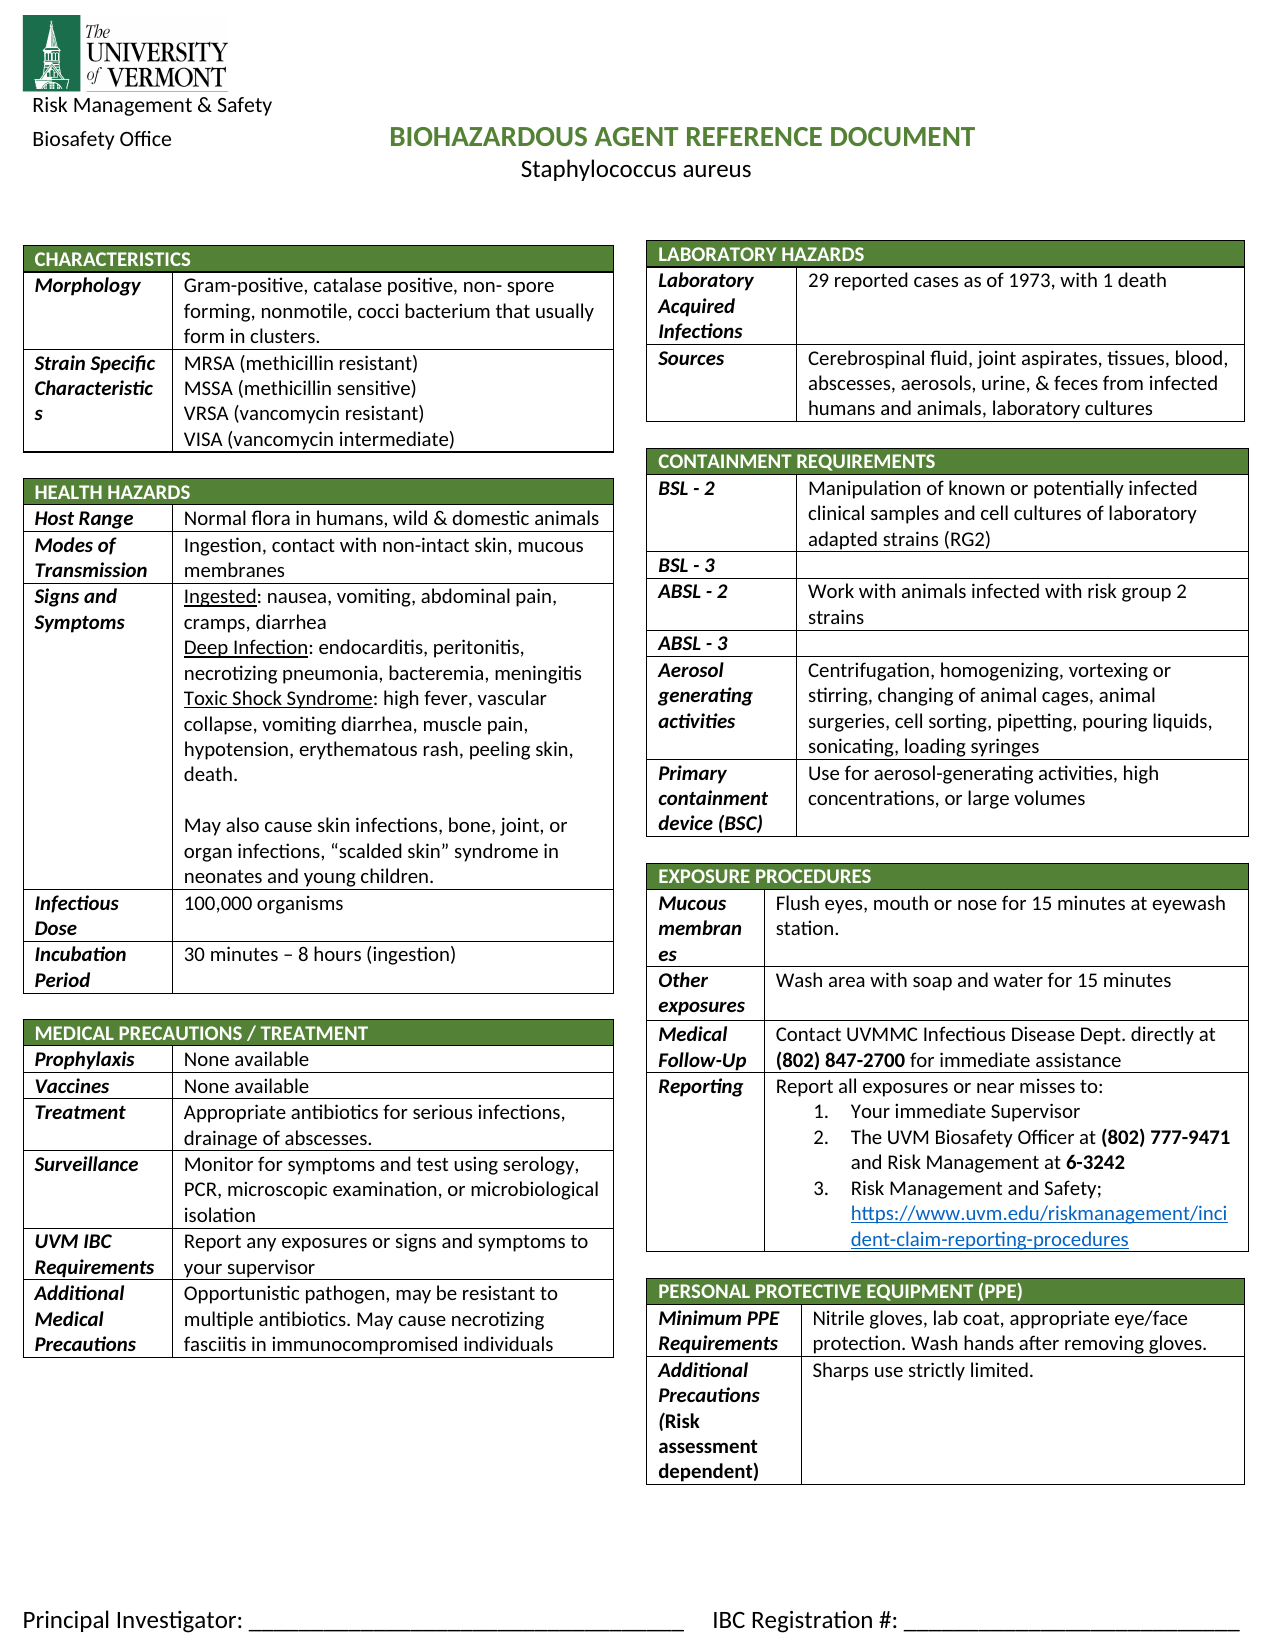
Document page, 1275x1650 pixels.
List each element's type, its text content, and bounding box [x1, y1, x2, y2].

table_cell Appropriate antibiotics for serious infections, drainage of abscesses. [173, 1099, 613, 1150]
table_cell Flush eyes, mouth or nose for 15 minutes at eyewash station. [765, 890, 1248, 966]
table_cell [797, 552, 1248, 578]
table_cell 30 minutes – 8 hours (ingestion) [173, 942, 613, 992]
table_cell BSL - 2 [647, 475, 796, 551]
table_cell Prophylaxis [24, 1046, 172, 1072]
table_cell Morphology [24, 273, 172, 349]
table_cell ABSL - 2 [647, 579, 796, 629]
table_cell 29 reported cases as of 1973, with 1 death [797, 268, 1244, 344]
table_cell Report all exposures or near misses to: Your immediate Supervisor The UVM Biosafety Officer at (802) 777-9471 and Risk Management at 6-3242 Risk Management and Safety; https://www.uvm.edu/riskmanagement/incident-claim-reporting-procedures [765, 1073, 1248, 1251]
table_cell Ingestion, contact with non-intact skin, mucous membranes [173, 532, 613, 583]
table_cell Medical Follow-Up [647, 1021, 764, 1072]
table_header Containment Requirements [647, 449, 1248, 474]
table_cell Normal flora in humans, wild & domestic animals [173, 505, 613, 531]
table_cell Infectious Dose [24, 890, 172, 941]
table_cell Treatment [24, 1099, 172, 1150]
table_cell Sharps use strictly limited. [802, 1357, 1244, 1484]
table_cell Use for aerosol-generating activities, high concentrations, or large volumes [797, 760, 1248, 836]
table_cell Incubation Period [24, 942, 172, 992]
table_cell Contact UVMMC Infectious Disease Dept. directly at (802) 847-2700 for immediate assistance [765, 1021, 1248, 1072]
table_cell Strain Specific Characteristics [24, 350, 172, 451]
table_cell Vaccines [24, 1073, 172, 1098]
table_cell None available [173, 1046, 613, 1072]
table_header exposure procedures [647, 864, 1248, 889]
table_header Personal protective equipment (PPE) [647, 1279, 1244, 1304]
table_header laboratory hazards [647, 241, 1244, 266]
table_cell Minimum PPE Requirements [647, 1305, 801, 1356]
table_cell Other exposures [647, 967, 764, 1020]
table_header health hazards [24, 479, 613, 504]
table_cell Reporting [647, 1073, 764, 1251]
table_cell 100,000 organisms [173, 890, 613, 941]
table_cell Mucous membranes [647, 890, 764, 966]
table_cell Primary containment device (BSC) [647, 760, 796, 836]
table_cell UVM IBC Requirements [24, 1229, 172, 1279]
table_cell Additional Medical Precautions [24, 1280, 172, 1357]
table_cell Centrifugation, homogenizing, vortexing or stirring, changing of animal cages, animal surgeries, cell sorting, pipetting, pouring liquids, sonicating, loading syringes [797, 657, 1248, 759]
table_cell Modes of Transmission [24, 532, 172, 583]
table_cell Report any exposures or signs and symptoms to your supervisor [173, 1229, 613, 1279]
picture [22, 15, 229, 92]
table_cell Signs and Symptoms [24, 584, 172, 889]
table_cell BSL - 3 [647, 552, 796, 578]
table_cell Nitrile gloves, lab coat, appropriate eye/face protection. Wash hands after removing gloves. [802, 1305, 1244, 1356]
table_cell Opportunistic pathogen, may be resistant to multiple antibiotics. May cause necrotizing fasciitis in immunocompromised individuals [173, 1280, 613, 1357]
table_header Medical precautions / treatment [24, 1020, 613, 1045]
table_cell ABSL - 3 [647, 631, 796, 656]
table_cell Ingested: nausea, vomiting, abdominal pain, cramps, diarrhea Deep Infection: endocarditis, peritonitis, necrotizing pneumonia, bacteremia, meningitis Toxic Shock Syndrome: high fever, vascular collapse, vomiting diarrhea, muscle pain, hypotension, erythematous rash, peeling skin, death. May also cause skin infections, bone, joint, or organ infections, “scalded skin” syndrome in neonates and young children. [173, 584, 613, 889]
table_cell None available [173, 1073, 613, 1098]
table_cell Surveillance [24, 1151, 172, 1227]
table_cell Gram-positive, catalase positive, non- spore forming, nonmotile, cocci bacterium that usually form in clusters. [173, 273, 613, 349]
table_cell [797, 631, 1248, 656]
table_cell Cerebrospinal fluid, joint aspirates, tissues, blood, abscesses, aerosols, urine, & feces from infected humans and animals, laboratory cultures [797, 345, 1244, 421]
table_cell Laboratory Acquired Infections [647, 268, 796, 344]
table_header Characteristics [24, 246, 613, 271]
table_cell Work with animals infected with risk group 2 strains [797, 579, 1248, 629]
table_cell Manipulation of known or potentially infected clinical samples and cell cultures of laboratory adapted strains (RG2) [797, 475, 1248, 551]
table_cell Additional Precautions (Risk assessment dependent) [647, 1357, 801, 1484]
table_cell Wash area with soap and water for 15 minutes [765, 967, 1248, 1020]
table_cell MRSA (methicillin resistant) MSSA (methicillin sensitive) VRSA (vancomycin resistant) VISA (vancomycin intermediate) [173, 350, 613, 451]
table_cell Monitor for symptoms and test using serology, PCR, microscopic examination, or microbiological isolation [173, 1151, 613, 1227]
table_cell Aerosol generating activities [647, 657, 796, 759]
table_cell Host Range [24, 505, 172, 531]
table_cell Sources [647, 345, 796, 421]
